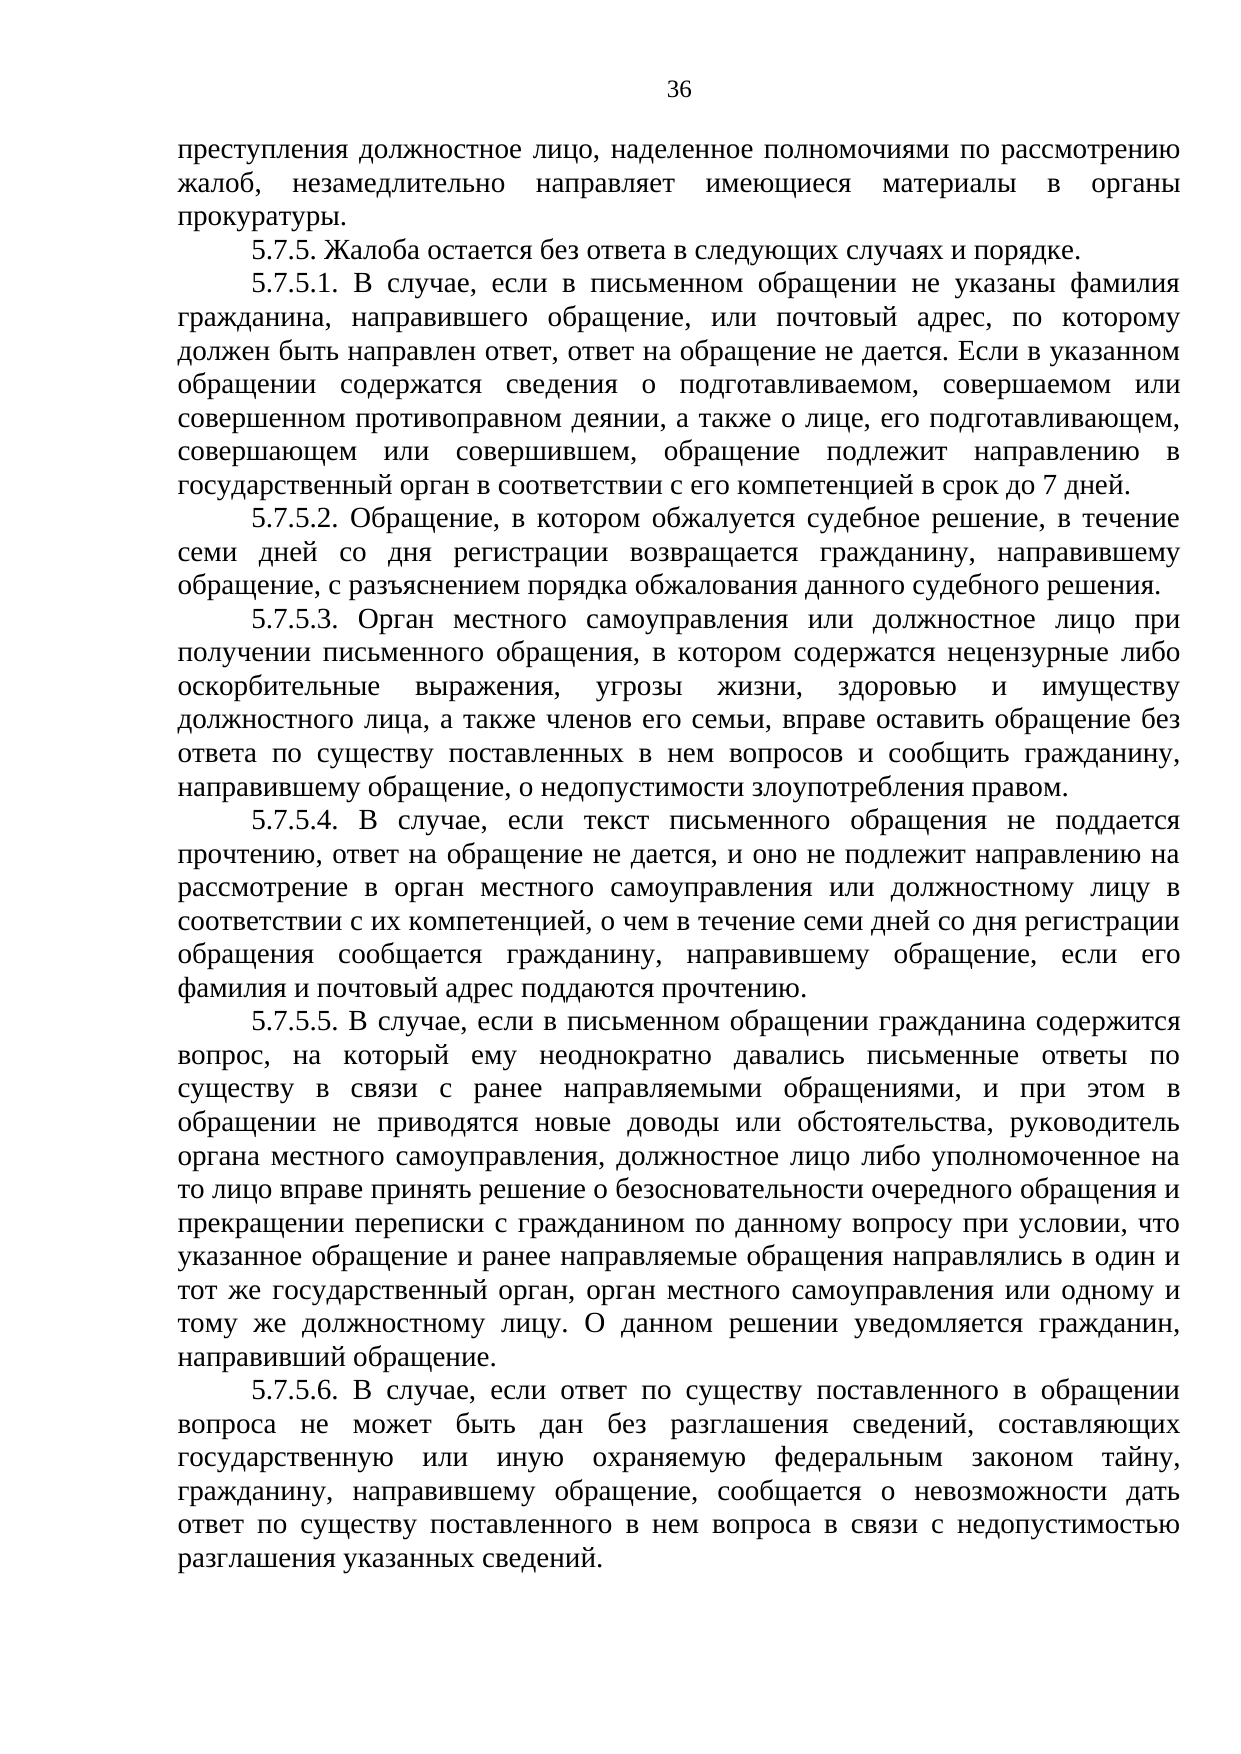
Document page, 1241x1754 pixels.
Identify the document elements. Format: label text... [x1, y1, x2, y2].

text 5.7.5.6. В случае, если ответ по существу поставленного в обращении вопроса не может быть дан без разглашения сведений, составляющих государственную или иную охраняемую федеральным законом тайну, гражданину, направившему обращение, сообщается о невозможности дать ответ по существу поставленного в нем вопроса в связи с недопустимостью разглашения указанных сведений. [177, 1372, 1181, 1574]
text 5.7.5.4. В случае, если текст письменного обращения не поддается прочтению, ответ на обращение не дается, и оно не подлежит направлению на рассмотрение в орган местного самоуправления или должностному лицу в соответствии с их компетенцией, о чем в течение семи дней со дня регистрации обращения сообщается гражданину, направившему обращение, если его фамилия и почтовый адрес поддаются прочтению. [177, 802, 1181, 1003]
text 5.7.5.3. Орган местного самоуправления или должностное лицо при получении письменного обращения, в котором содержатся нецензурные либо оскорбительные выражения, угрозы жизни, здоровью и имуществу должностного лица, а также членов его семьи, вправе оставить обращение без ответа по существу поставленных в нем вопросов и сообщить гражданину, направившему обращение, о недопустимости злоупотребления правом. [177, 601, 1181, 802]
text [177, 131, 1181, 232]
text 5.7.5. Жалоба остается без ответа в следующих случаях и порядке. [177, 232, 1181, 266]
text 5.7.5.1. В случае, если в письменном обращении не указаны фамилия гражданина, направившего обращение, или почтовый адрес, по которому должен быть направлен ответ, ответ на обращение не дается. Если в указанном обращении содержатся сведения о подготавливаемом, совершаемом или совершенном противоправном деянии, а также о лице, его подготавливающем, совершающем или совершившем, обращение подлежит направлению в государственный орган в соответствии с его компетенцией в срок до 7 дней. [177, 266, 1181, 500]
text 5.7.5.2. Обращение, в котором обжалуется судебное решение, в течение семи дней со дня регистрации возвращается гражданину, направившему обращение, с разъяснением порядка обжалования данного судебного решения. [177, 500, 1181, 601]
text 5.7.5.5. В случае, если в письменном обращении гражданина содержится вопрос, на который ему неоднократно давались письменные ответы по существу в связи с ранее направляемыми обращениями, и при этом в обращении не приводятся новые доводы или обстоятельства, руководитель органа местного самоуправления, должностное лицо либо уполномоченное на то лицо вправе принять решение о безосновательности очередного обращения и прекращении переписки с гражданином по данному вопросу при условии, что указанное обращение и ранее направляемые обращения направлялись в один и тот же государственный орган, орган местного самоуправления или одному и тому же должностному лицу. О данном решении уведомляется гражданин, направивший обращение. [177, 1003, 1181, 1372]
